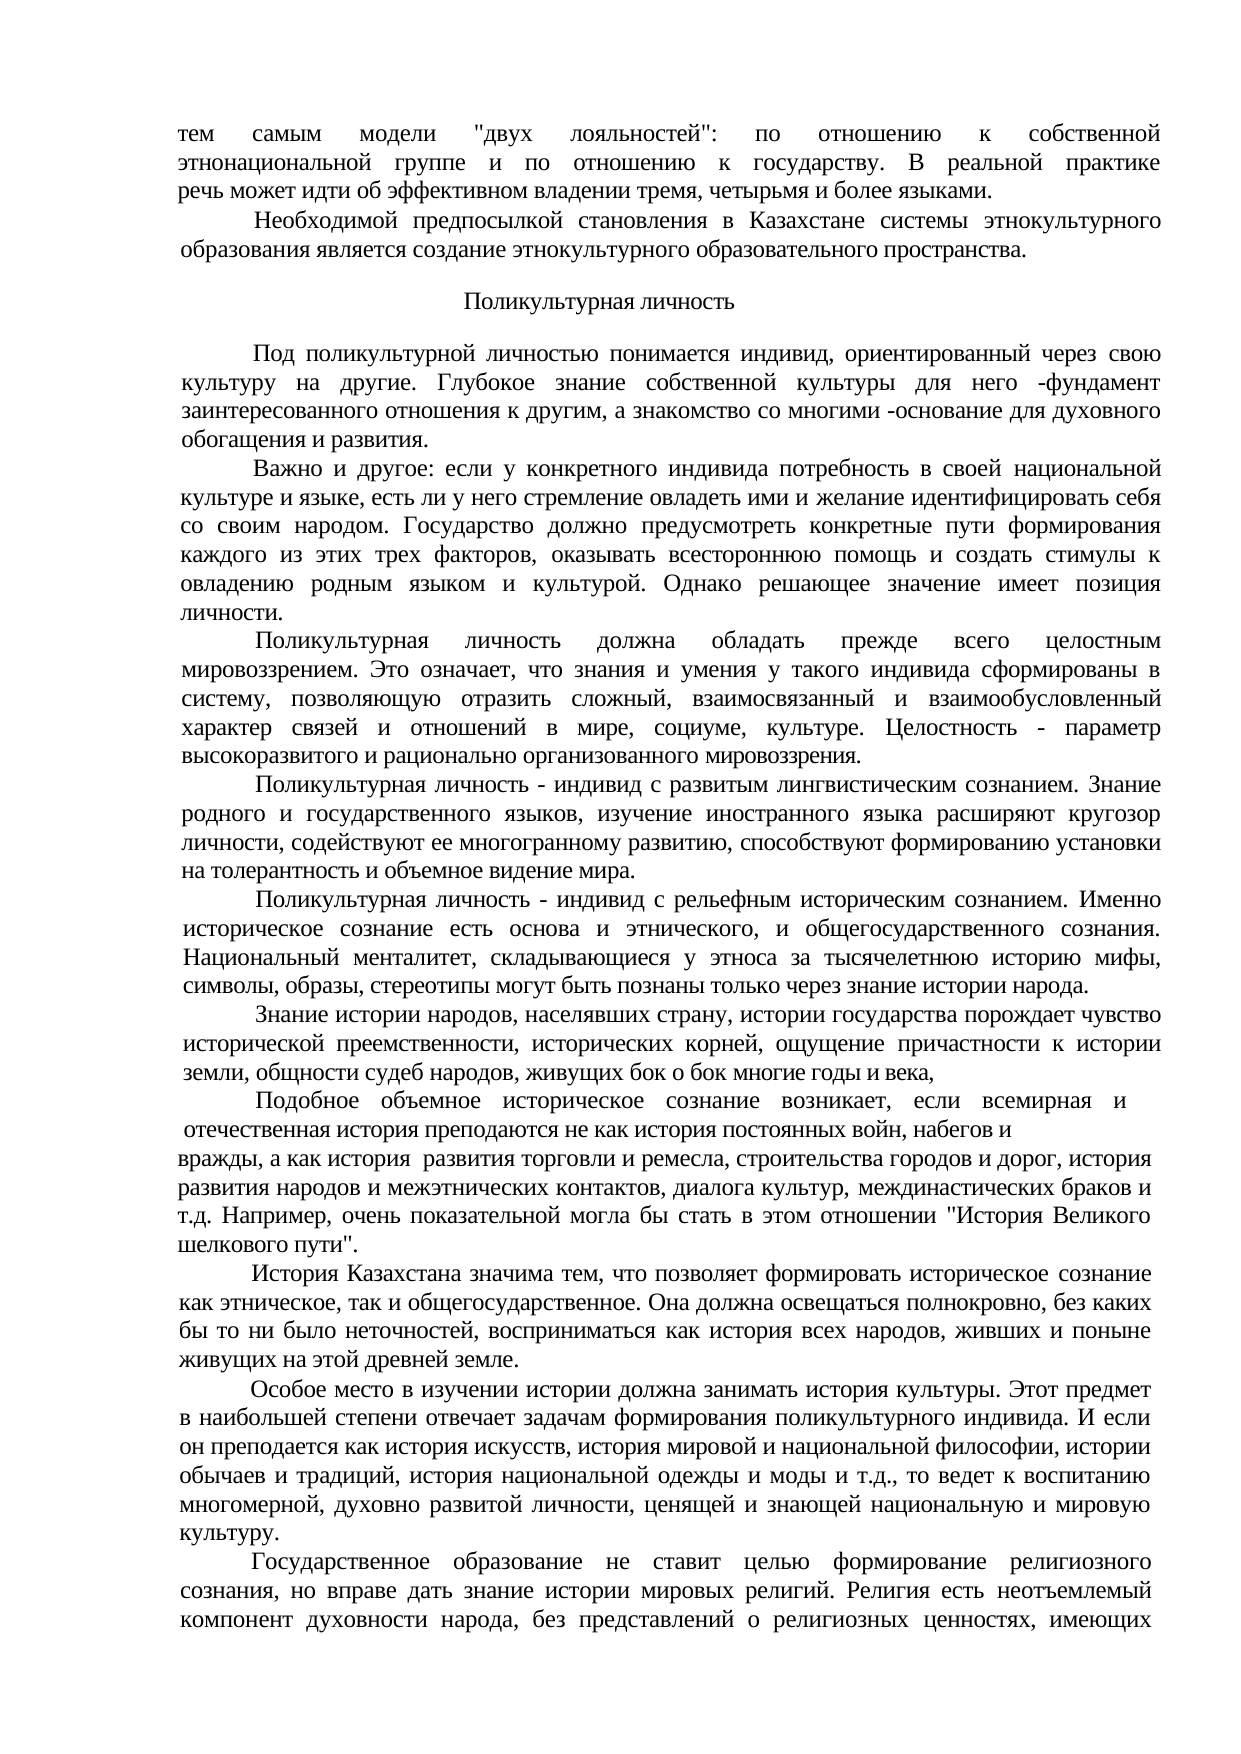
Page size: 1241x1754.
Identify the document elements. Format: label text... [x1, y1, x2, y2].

text Поликультурная личность [463, 286, 1161, 315]
text Подобное объемное историческое сознание возникает, если всемирная и отечественная история преподаются не как история постоянных войн, набегов и [183, 1086, 1127, 1143]
text Под поликультурной личностью понимается индивид, ориентированный через свою культуру на другие. Глубокое знание собственной культуры для него -фундамент заинтересованного отношения к другим, а знакомство со многими -основание для духовного обогащения и развития. [181, 338, 1161, 453]
text вражды, а как история развития торговли и ремесла, строительства городов и дорог, история развития народов и межэтнических контактов, диалога культур, междинастических браков и т.д. Например, очень показательной могла бы стать в этом отношении "История Великого шелкового пути". [177, 1143, 1152, 1258]
text Необходимой предпосылкой становления в Казахстане системы этнокультурного образования является создание этнокультурного образовательного пространства. [180, 205, 1161, 262]
text Знание истории народов, населявших страну, истории государства порождает чувство исторической преемственности, исторических корней, ощущение причастности к истории земли, общности судеб народов, живущих бок о бок многие годы и века, [183, 999, 1161, 1086]
text Особое место в изучении истории должна занимать история культуры. Этот предмет в наибольшей степени отвечает задачам формирования поликультурного индивида. И если он преподается как история искусств, история мировой и национальной философии, истории обычаев и традиций, история национальной одежды и моды и т.д., то ведет к воспитанию многомерной, духовно развитой личности, ценящей и знающей национальную и мировую культуру. [179, 1374, 1152, 1546]
text Важно и другое: если у конкретного индивида потребность в своей национальной культуре и языке, есть ли у него стремление овладеть ими и желание идентифицировать себя со своим народом. Государство должно предусмотреть конкретные пути формирования каждого из этих трех факторов, оказывать всестороннюю помощь и создать стимулы к овладению родным языком и культурой. Однако решающее значение имеет позиция личности. [180, 453, 1161, 626]
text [180, 1546, 1152, 1632]
text Поликультурная личность должна обладать прежде всего целостным мировоззрением. Это означает, что знания и умения у такого индивида сформированы в систему, позволяющую отразить сложный, взаимосвязанный и взаимообусловленный характер связей и отношений в мире, социуме, культуре. Целостность - параметр высокоразвитого и рационально организованного мировоззрения. [181, 626, 1161, 769]
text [177, 118, 1161, 204]
text История Казахстана значима тем, что позволяет формировать историческое сознание как этническое, так и общегосударственное. Она должна освещаться полнокровно, без каких бы то ни было неточностей, восприниматься как история всех народов, живших и поныне живущих на этой древней земле. [179, 1258, 1152, 1373]
text Поликультурная личность - индивид с развитым лингвистическим сознанием. Знание родного и государственного языков, изучение иностранного языка расширяют кругозор личности, содействуют ее многогранному развитию, способствуют формированию установки на толерантность и объемное видение мира. [181, 769, 1161, 884]
text Поликультурная личность - индивид с рельефным историческим сознанием. Именно историческое сознание есть основа и этнического, и общегосударственного сознания. Национальный менталитет, складывающиеся у этноса за тысячелетнюю историю мифы, символы, образы, стереотипы могут быть познаны только через знание истории народа. [183, 884, 1161, 999]
